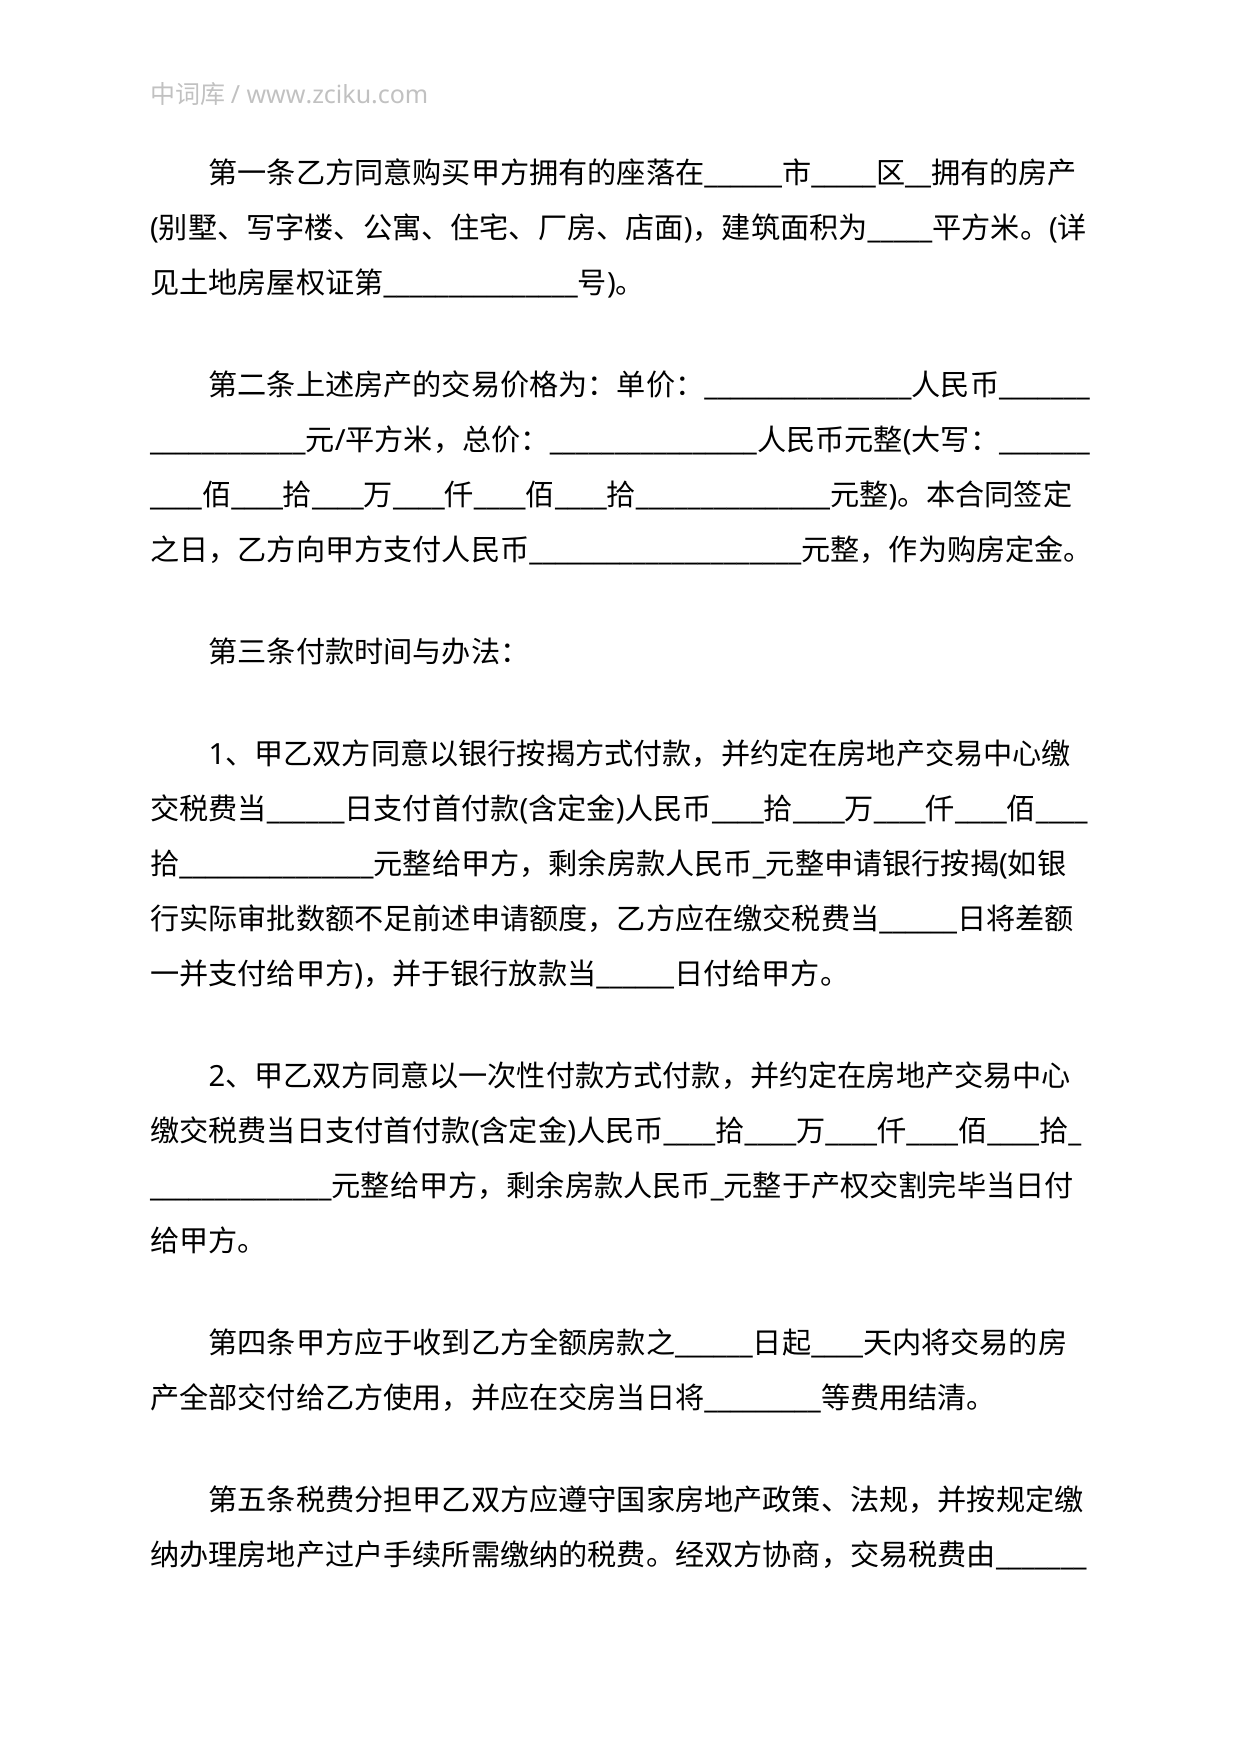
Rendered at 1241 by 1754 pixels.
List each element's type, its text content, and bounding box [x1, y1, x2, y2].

text 第二条上述房产的交易价格为：单价：________________人民币___________________元/平方米，总价：________________人民币元整(大写：___________佰____拾____万____仟____佰____拾_______________元整)。本合同签定之日，乙方向甲方支付人民币_____________________元整，作为购房定金。 [150, 362, 1090, 569]
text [150, 1476, 1090, 1574]
text 1、甲乙双方同意以银行按揭方式付款，并约定在房地产交易中心缴交税费当______日支付首付款(含定金)人民币____拾____万____仟____佰____拾_______________元整给甲方，剩余房款人民币_元整申请银行按揭(如银行实际审批数额不足前述申请额度，乙方应在缴交税费当______日将差额一并支付给甲方)，并于银行放款当______日付给甲方。 [150, 731, 1090, 993]
text 第三条付款时间与办法： [150, 629, 1090, 671]
text 第四条甲方应于收到乙方全额房款之______日起____天内将交易的房产全部交付给乙方使用，并应在交房当日将_________等费用结清。 [150, 1319, 1090, 1417]
text 第一条乙方同意购买甲方拥有的座落在______市_____区__拥有的房产(别墅、写字楼、公寓、住宅、厂房、店面)，建筑面积为_____平方米。(详见土地房屋权证第_______________号)。 [150, 150, 1090, 302]
text 2、甲乙双方同意以一次性付款方式付款，并约定在房地产交易中心缴交税费当日支付首付款(含定金)人民币____拾____万____仟____佰____拾_______________元整给甲方，剩余房款人民币_元整于产权交割完毕当日付给甲方。 [150, 1053, 1090, 1260]
